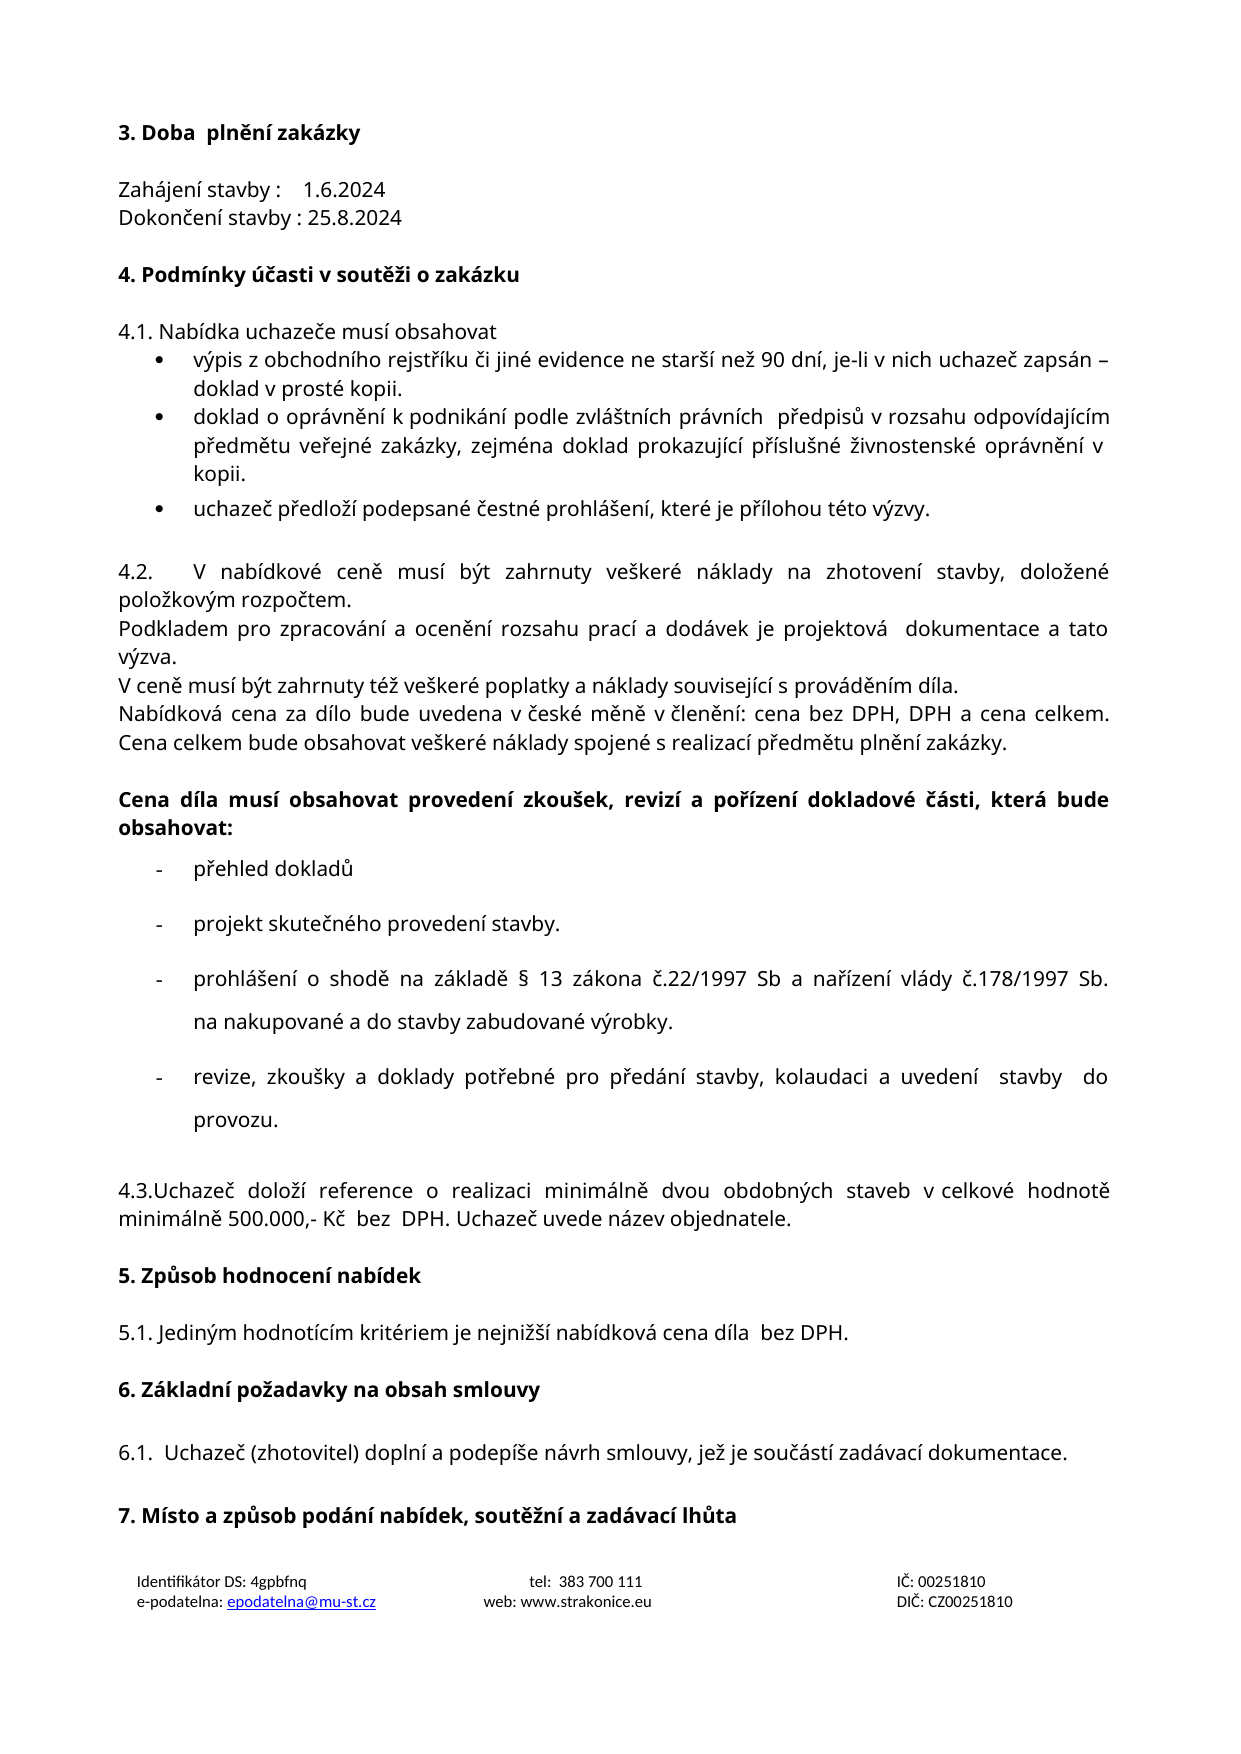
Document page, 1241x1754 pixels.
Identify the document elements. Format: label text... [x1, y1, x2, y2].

text 4.1. Nabídka uchazeče musí obsahovat [118, 317, 1110, 346]
list uchazeč předloží podepsané čestné prohlášení, které je přílohou této výzvy. [156, 494, 1110, 522]
text Podkladem pro zpracování a ocenění rozsahu prací a dodávek je projektová dokumentace a tato výzva. [118, 614, 1110, 671]
text Dokončení stavby : 25.8.2024 [118, 203, 1110, 232]
list revize, zkoušky a doklady potřebné pro předání stavby, kolaudaci a uvedení stavby do provozu. [156, 1062, 1110, 1133]
text Zahájení stavby : 1.6.2024 [118, 175, 1110, 203]
text 4. Podmínky účasti v soutěži o zakázku [118, 260, 1110, 289]
list projekt skutečného provedení stavby. [156, 909, 1110, 938]
text 3. Doba plnění zakázky [118, 118, 1110, 147]
list přehled dokladů [156, 854, 1110, 883]
text 7. Místo a způsob podání nabídek, soutěžní a zadávací lhůta [118, 1501, 1110, 1530]
text Nabídková cena za dílo bude uvedena v české měně v členění: cena bez DPH, DPH a cena celkem. Cena celkem bude obsahovat veškeré náklady spojené s realizací předmětu plnění zakázky. [118, 699, 1110, 756]
text Cena díla musí obsahovat provedení zkoušek, revizí a pořízení dokladové části, která bude obsahovat: [118, 785, 1110, 842]
text 6. Základní požadavky na obsah smlouvy [118, 1375, 1110, 1403]
text 6.1. Uchazeč (zhotovitel) doplní a podepíše návrh smlouvy, jež je součástí zadávací dokumentace. [118, 1438, 1110, 1467]
text 5. Způsob hodnocení nabídek [118, 1261, 1110, 1290]
text 5.1. Jediným hodnotícím kritériem je nejnižší nabídková cena díla bez DPH. [118, 1318, 1110, 1347]
text 4.2. V nabídkové ceně musí být zahrnuty veškeré náklady na zhotovení stavby, doložené položkovým rozpočtem. [118, 557, 1110, 614]
text V ceně musí být zahrnuty též veškeré poplatky a náklady související s prováděním díla. [118, 671, 1110, 699]
text 4.3.Uchazeč doloží reference o realizaci minimálně dvou obdobných staveb v celkové hodnotě minimálně 500.000,- Kč bez DPH. Uchazeč uvede název objednatele. [118, 1176, 1110, 1233]
list prohlášení o shodě na základě § 13 zákona č.22/1997 Sb a nařízení vlády č.178/1997 Sb. na nakupované a do stavby zabudované výrobky. [156, 964, 1110, 1036]
list doklad o oprávnění k podnikání podle zvláštních právních předpisů v rozsahu odpovídajícím předmětu veřejné zakázky, zejména doklad prokazující příslušné živnostenské oprávnění v kopii. [156, 402, 1110, 488]
list výpis z obchodního rejstříku či jiné evidence ne starší než 90 dní, je-li v nich uchazeč zapsán – doklad v prosté kopii. [156, 346, 1110, 402]
